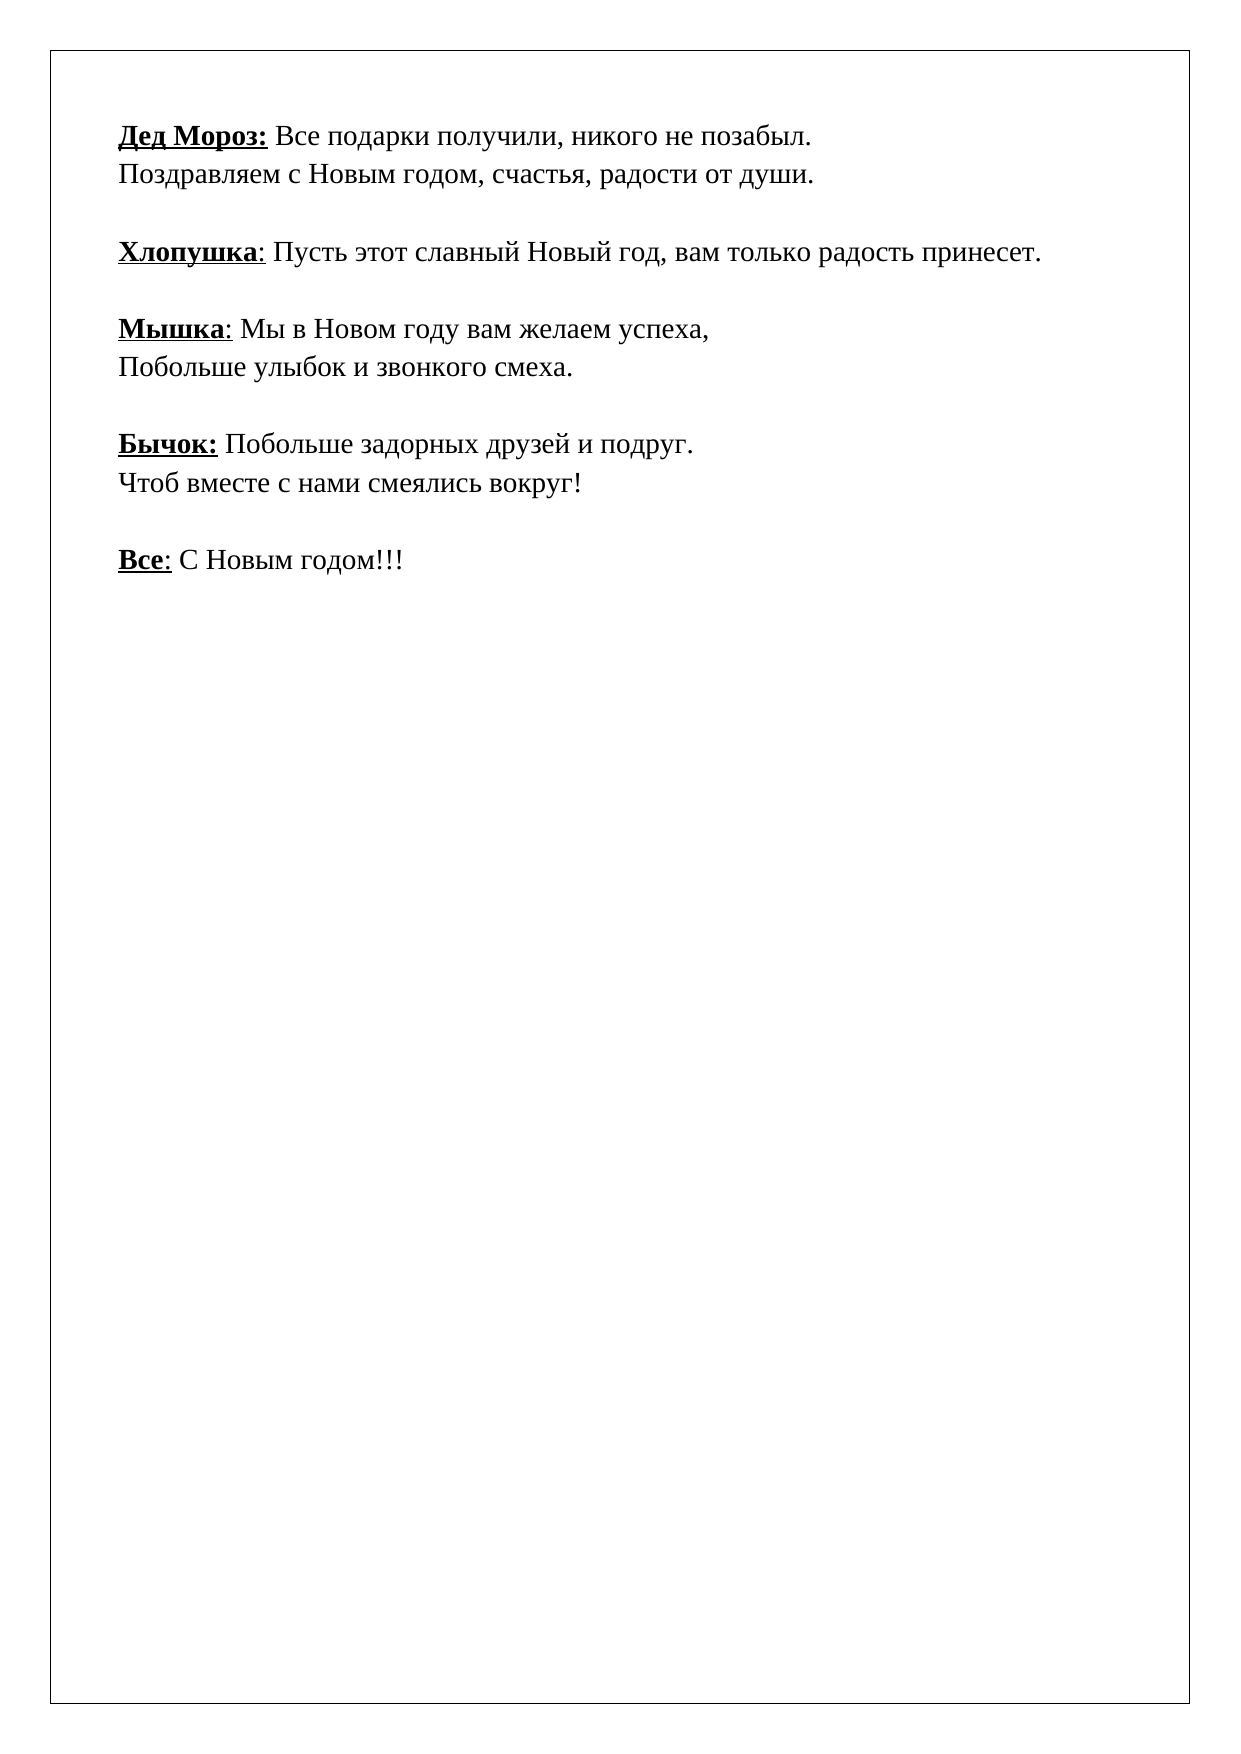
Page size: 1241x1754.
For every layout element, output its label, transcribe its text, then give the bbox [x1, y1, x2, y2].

text Все: С Новым годом!!! [118, 542, 1152, 576]
text Побольше улыбок и звонкого смеха. [118, 349, 1152, 383]
text Бычок: Побольше задорных друзей и подруг. [118, 426, 1152, 460]
text Поздравляем с Новым годом, счастья, радости от души. [118, 157, 1152, 190]
text Мышка: Мы в Новом году вам желаем успеха, [118, 311, 1152, 344]
text Дед Мороз: Все подарки получили, никого не позабыл. [118, 118, 1152, 152]
text Хлопушка: Пусть этот славный Новый год, вам только радость принесет. [118, 234, 1152, 267]
text Чтоб вместе с нами смеялись вокруг! [118, 465, 1152, 498]
